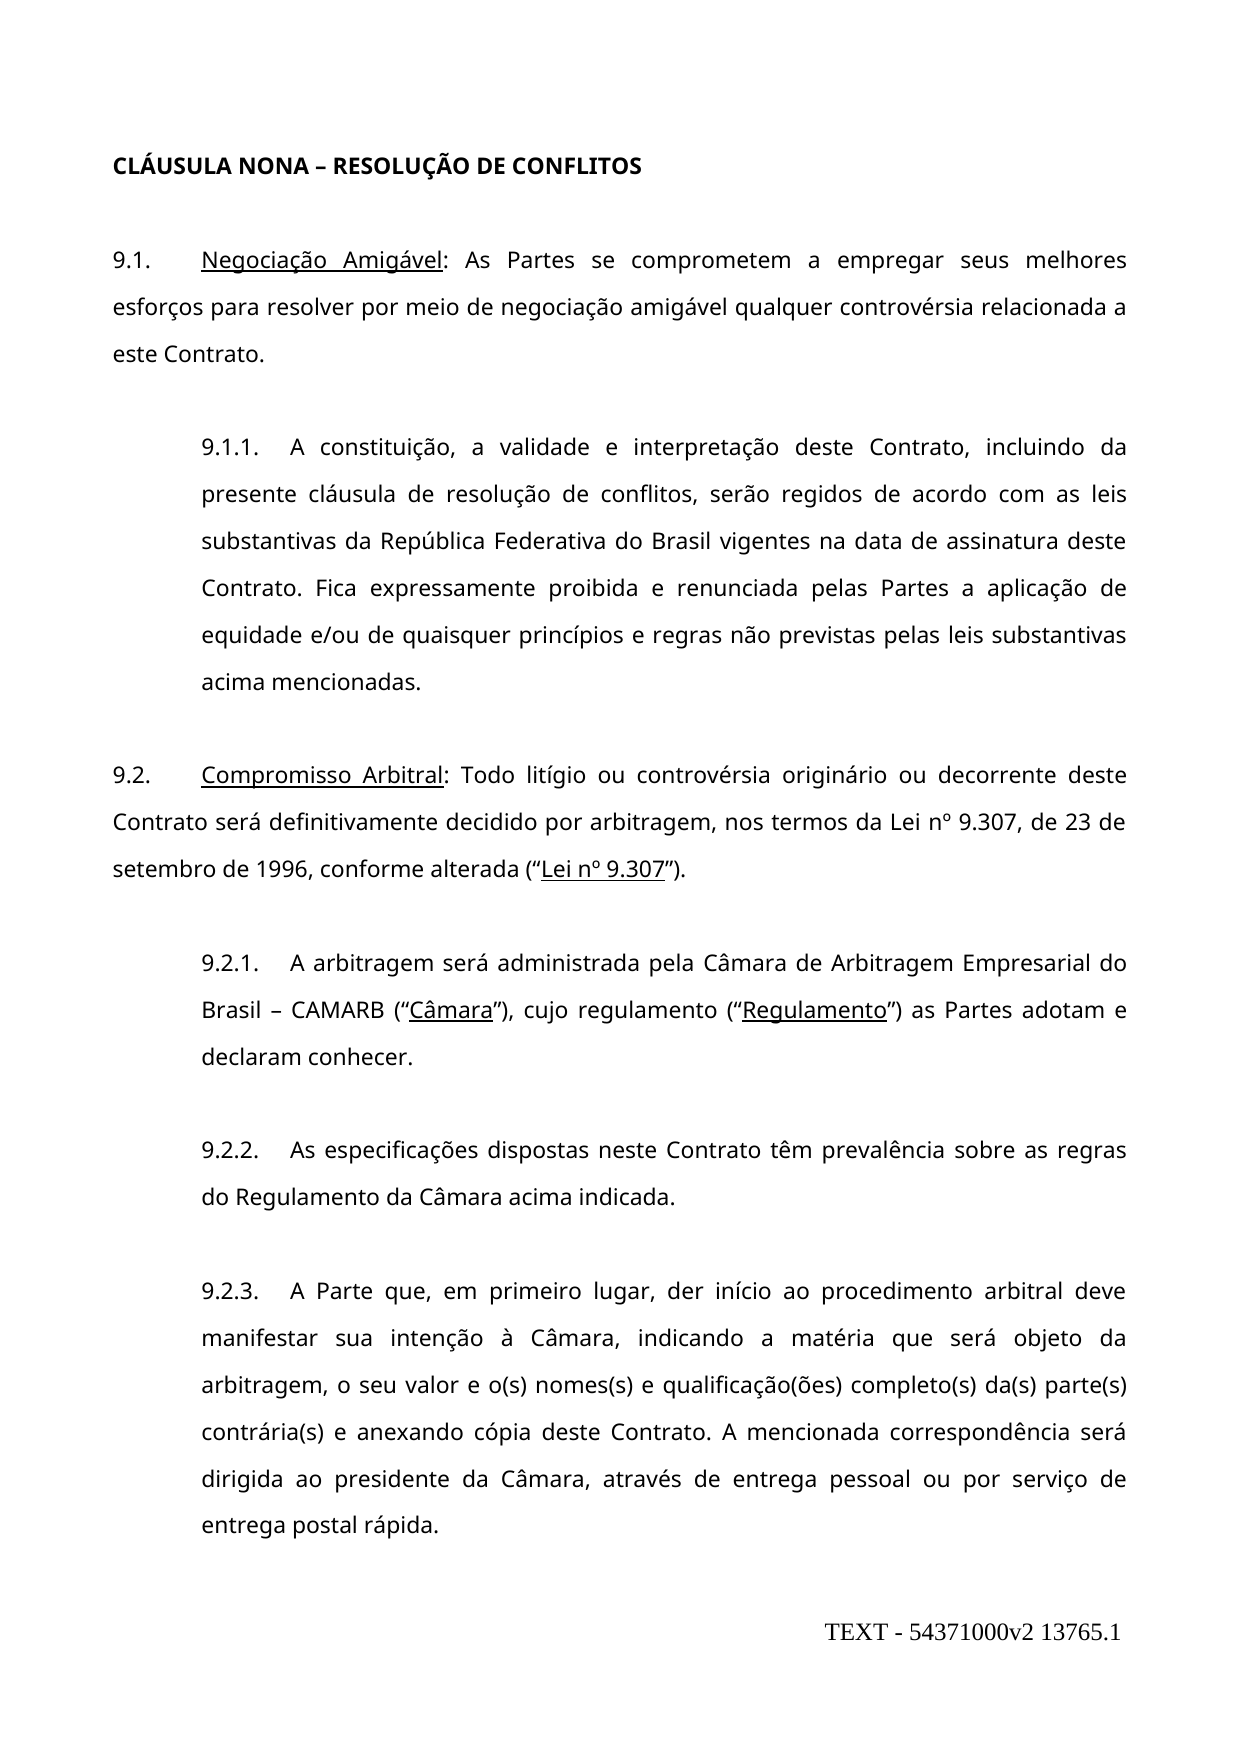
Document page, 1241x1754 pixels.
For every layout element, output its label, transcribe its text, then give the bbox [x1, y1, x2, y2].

subtitle A Parte que, em primeiro lugar, der início ao procedimento arbitral deve manifestar sua intenção à Câmara, indicando a matéria que será objeto da arbitragem, o seu valor e o(s) nomes(s) e qualificação(ões) completo(s) da(s) parte(s) contrária(s) e anexando cópia deste Contrato. A mencionada correspondência será dirigida ao presidente da Câmara, através de entrega pessoal ou por serviço de entrega postal rápida. [201, 1275, 1128, 1541]
subtitle As especificações dispostas neste Contrato têm prevalência sobre as regras do Regulamento da Câmara acima indicada. [201, 1134, 1128, 1212]
subtitle Compromisso Arbitral: Todo litígio ou controvérsia originário ou decorrente deste Contrato será definitivamente decidido por arbitragem, nos termos da Lei nº 9.307, de 23 de setembro de 1996, conforme alterada (“Lei nº 9.307”). [112, 759, 1128, 884]
subtitle CLÁUSULA NONA – RESOLUÇÃO DE CONFLITOS [75, 150, 1128, 181]
subtitle Negociação Amigável: As Partes se comprometem a empregar seus melhores esforços para resolver por meio de negociação amigável qualquer controvérsia relacionada a este Contrato. [112, 244, 1128, 369]
subtitle A constituição, a validade e interpretação deste Contrato, incluindo da presente cláusula de resolução de conflitos, serão regidos de acordo com as leis substantivas da República Federativa do Brasil vigentes na data de assinatura deste Contrato. Fica expressamente proibida e renunciada pelas Partes a aplicação de equidade e/ou de quaisquer princípios e regras não previstas pelas leis substantivas acima mencionadas. [201, 431, 1128, 697]
subtitle A arbitragem será administrada pela Câmara de Arbitragem Empresarial do Brasil – CAMARB (“Câmara”), cujo regulamento (“Regulamento”) as Partes adotam e declaram conhecer. [201, 947, 1128, 1072]
